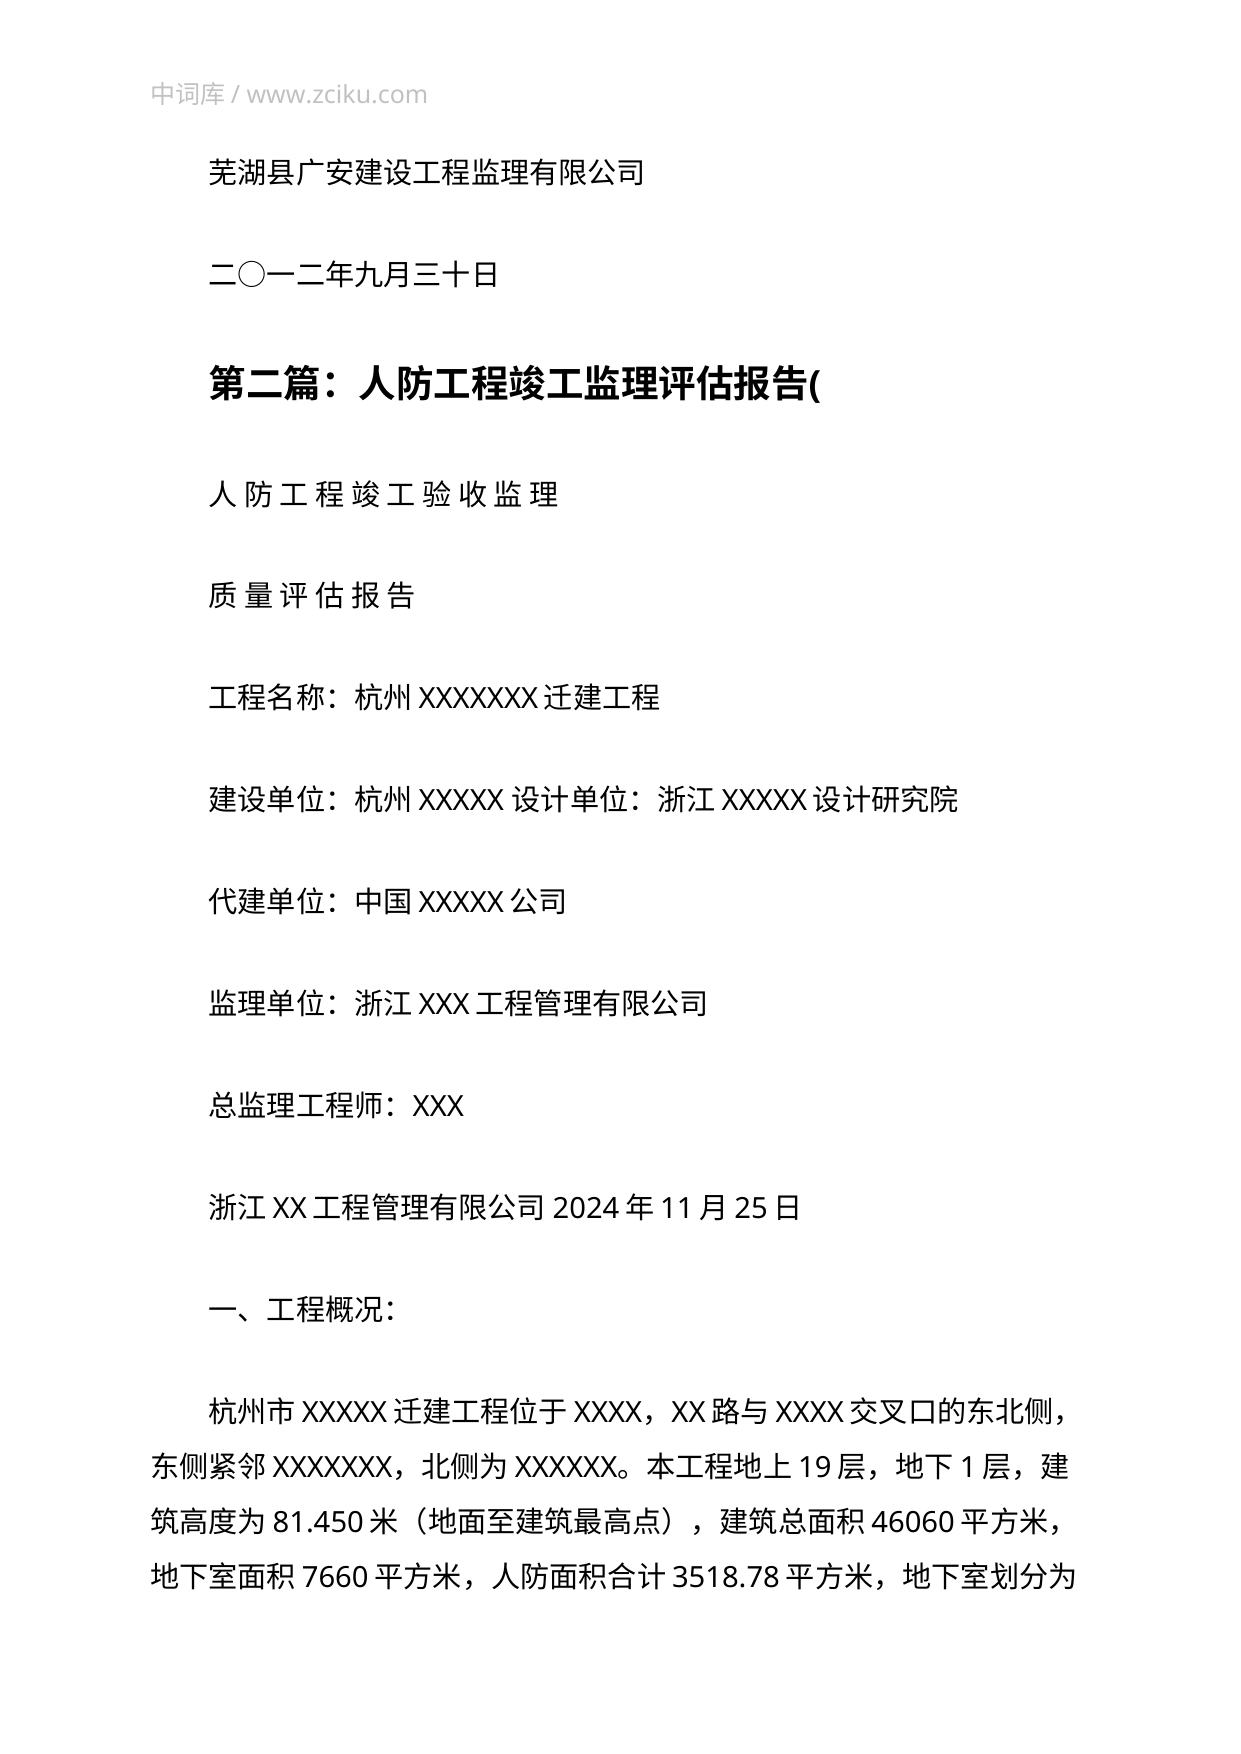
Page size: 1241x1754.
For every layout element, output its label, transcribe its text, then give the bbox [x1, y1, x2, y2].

text 芜湖县广安建设工程监理有限公司 [150, 150, 1090, 192]
text 质 量 评 估 报 告 [150, 573, 1090, 615]
text 人 防 工 程 竣 工 验 收 监 理 [150, 471, 1090, 513]
text 总监理工程师：XXX [150, 1083, 1090, 1125]
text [150, 1388, 1090, 1596]
text 一、工程概况： [150, 1287, 1090, 1329]
text 浙江XX工程管理有限公司 2024年11月25日 [150, 1184, 1090, 1227]
text 工程名称：杭州XXXXXXX迁建工程 [150, 675, 1090, 717]
text 建设单位：杭州XXXXX 设计单位：浙江XXXXX设计研究院 [150, 777, 1090, 819]
text 代建单位：中国XXXXX公司 [150, 879, 1090, 921]
text 二○一二年九月三十日 [150, 252, 1090, 294]
text 监理单位：浙江XXX工程管理有限公司 [150, 981, 1090, 1023]
text 第二篇：人防工程竣工监理评估报告( [150, 353, 1090, 408]
